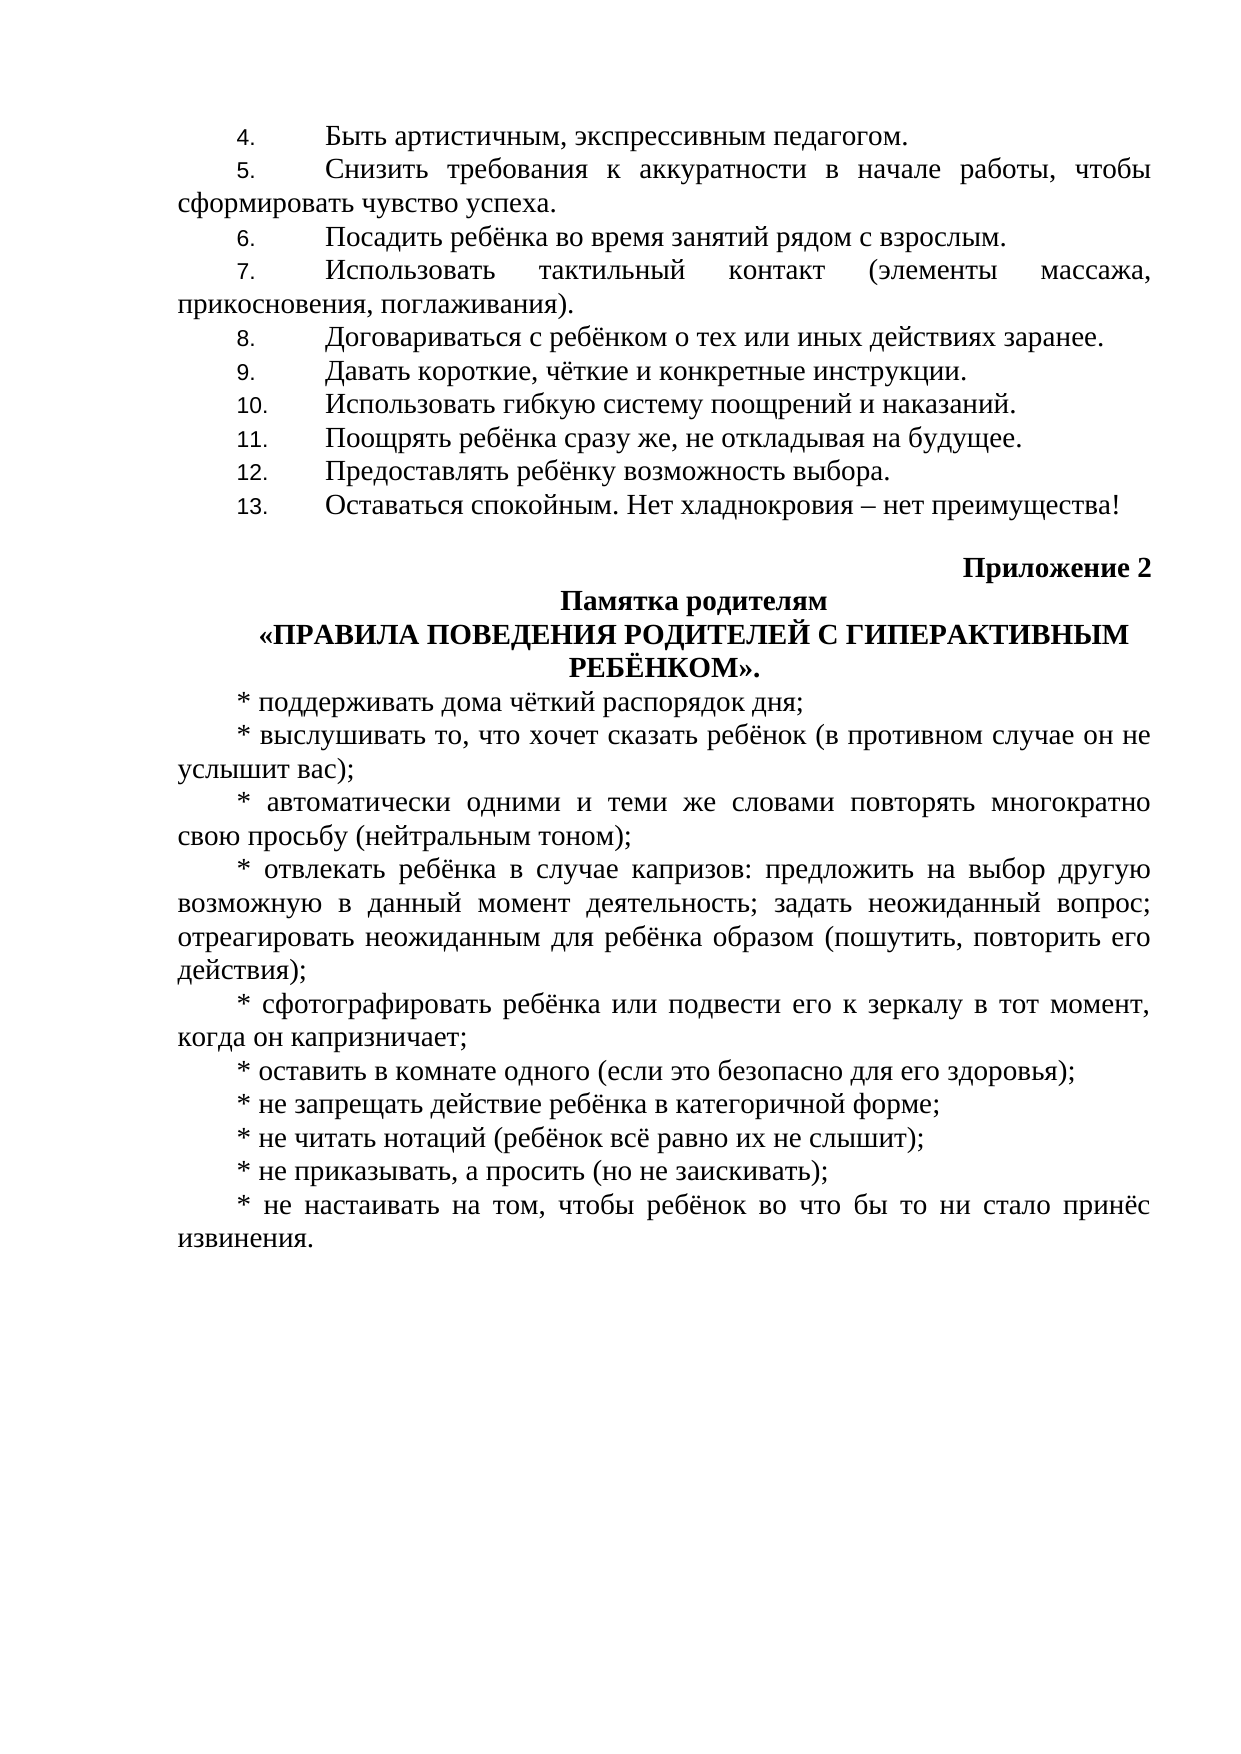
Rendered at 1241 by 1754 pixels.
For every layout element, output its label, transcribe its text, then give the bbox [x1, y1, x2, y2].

list Давать короткие, чёткие и конкретные инструкции. [177, 353, 1152, 386]
text * не читать нотаций (ребёнок всё равно их не слышит); [177, 1120, 1152, 1153]
text * поддерживать дома чёткий распорядок дня; [177, 684, 1152, 717]
list Договариваться с ребёнком о тех или иных действиях заранее. [177, 319, 1152, 353]
text * сфотографировать ребёнка или подвести его к зеркалу в тот момент, когда он капризничает; [177, 986, 1152, 1053]
list Использовать гибкую систему поощрений и наказаний. [177, 386, 1152, 420]
text «ПРАВИЛА ПОВЕДЕНИЯ РОДИТЕЛЕЙ С ГИПЕРАКТИВНЫМ РЕБЁНКОМ». [177, 617, 1152, 684]
list Поощрять ребёнка сразу же, не откладывая на будущее. [177, 420, 1152, 453]
text Приложение 2 [177, 550, 1152, 583]
text Памятка родителям [177, 583, 1152, 617]
list Посадить ребёнка во время занятий рядом с взрослым. [177, 219, 1152, 252]
list Предоставлять ребёнку возможность выбора. [177, 453, 1152, 487]
text * не запрещать действие ребёнка в категоричной форме; [177, 1086, 1152, 1120]
list Быть артистичным, экспрессивным педагогом. [177, 118, 1152, 152]
list Снизить требования к аккуратности в начале работы, чтобы сформировать чувство успеха. [177, 152, 1152, 219]
text * оставить в комнате одного (если это безопасно для его здоровья); [177, 1053, 1152, 1086]
text * не настаивать на том, чтобы ребёнок во что бы то ни стало принёс извинения. [177, 1187, 1152, 1254]
text * отвлекать ребёнка в случае капризов: предложить на выбор другую возможную в данный момент деятельность; задать неожиданный вопрос; отреагировать неожиданным для ребёнка образом (пошутить, повторить его действия); [177, 852, 1152, 986]
list Использовать тактильный контакт (элементы массажа, прикосновения, поглаживания). [177, 252, 1152, 319]
text * не приказывать, а просить (но не заискивать); [177, 1153, 1152, 1187]
text * автоматически одними и теми же словами повторять многократно свою просьбу (нейтральным тоном); [177, 784, 1152, 852]
list Оставаться спокойным. Нет хладнокровия – нет преимущества! [177, 487, 1152, 521]
text * выслушивать то, что хочет сказать ребёнок (в противном случае он не услышит вас); [177, 717, 1152, 784]
